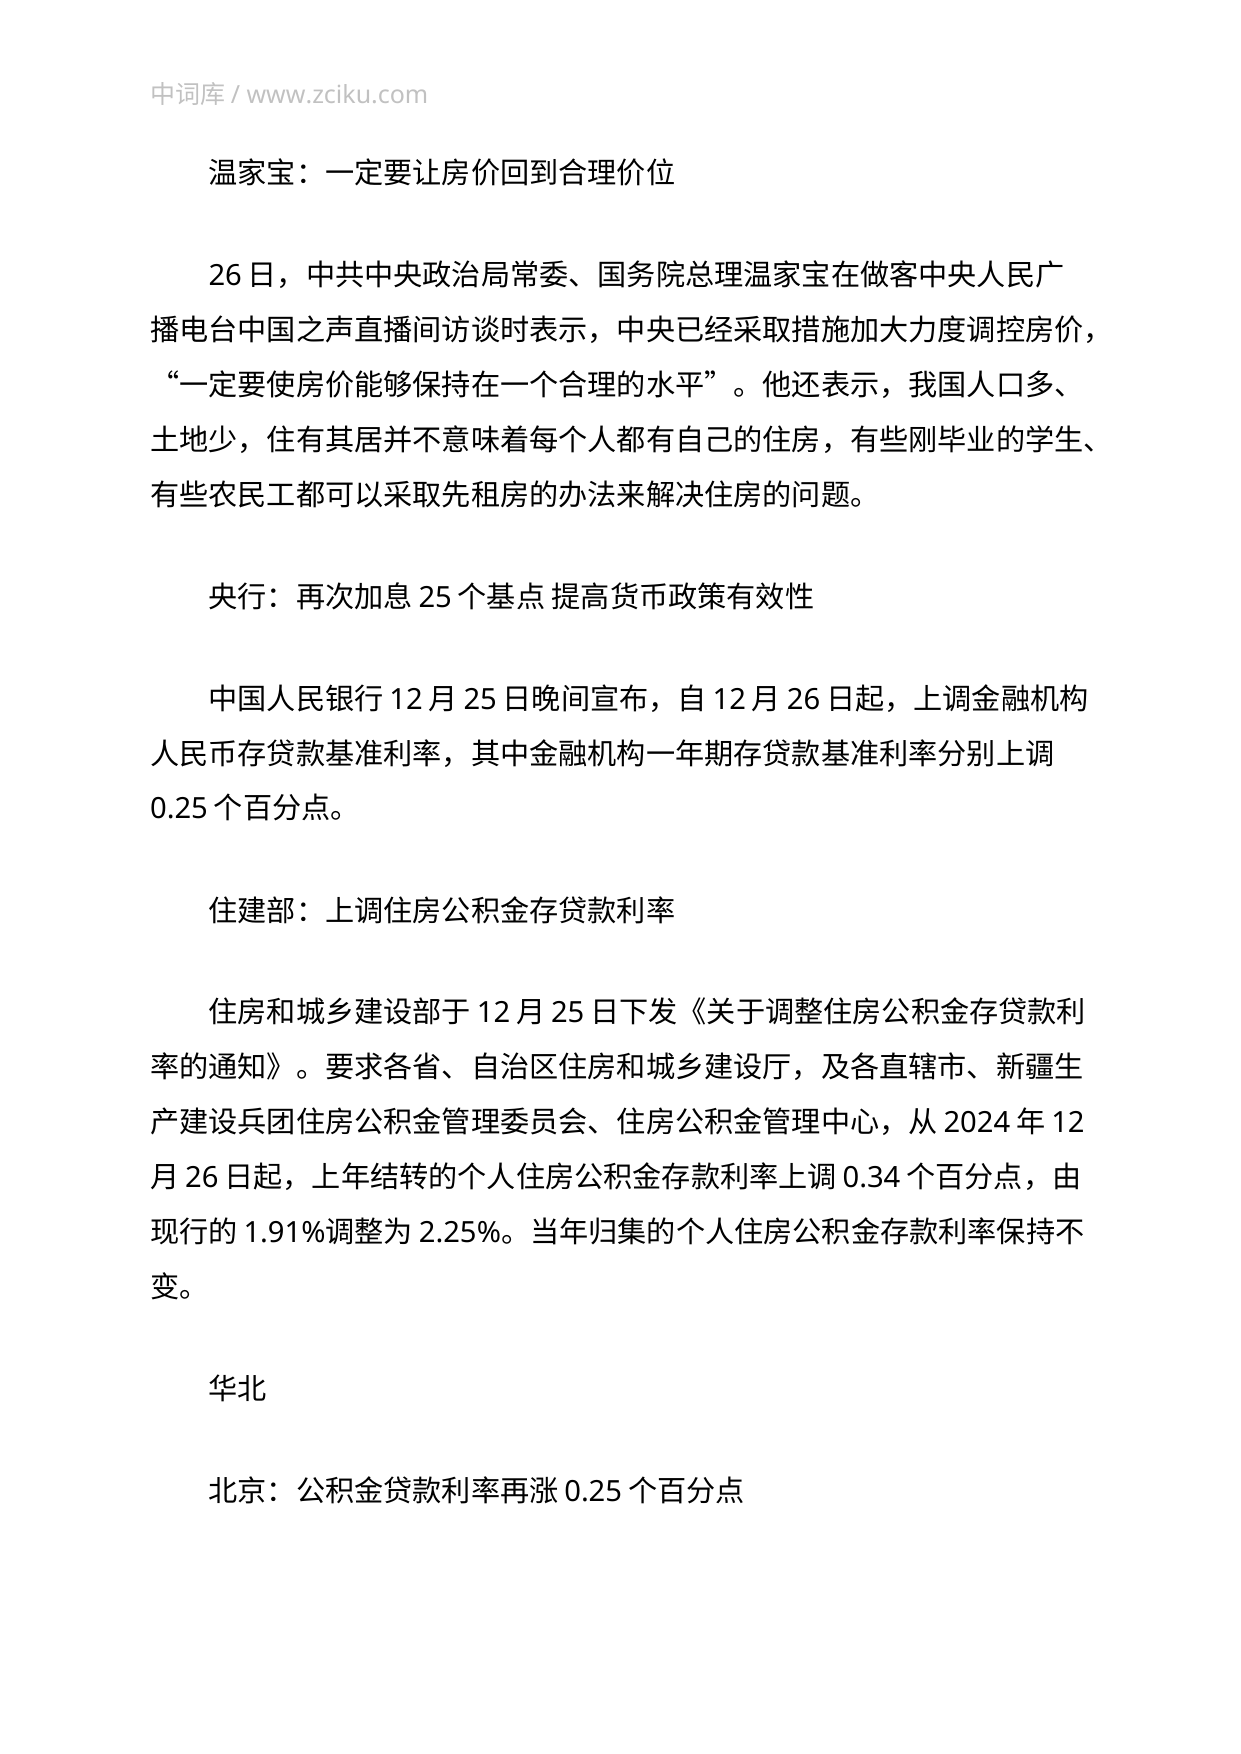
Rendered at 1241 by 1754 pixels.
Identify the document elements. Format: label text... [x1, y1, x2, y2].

text 住建部：上调住房公积金存贷款利率 [150, 887, 1090, 929]
text 华北 [150, 1366, 1090, 1408]
text 住房和城乡建设部于12月25日下发《关于调整住房公积金存贷款利率的通知》。要求各省、自治区住房和城乡建设厅，及各直辖市、新疆生产建设兵团住房公积金管理委员会、住房公积金管理中心，从2024年12月26日起，上年结转的个人住房公积金存款利率上调0.34个百分点，由现行的1.91%调整为2.25%。当年归集的个人住房公积金存款利率保持不变。 [150, 989, 1090, 1306]
text 中国人民银行12月25日晚间宣布，自12月26日起，上调金融机构人民币存贷款基准利率，其中金融机构一年期存贷款基准利率分别上调0.25个百分点。 [150, 675, 1090, 827]
text 温家宝：一定要让房价回到合理价位 [150, 150, 1090, 192]
text 北京：公积金贷款利率再涨0.25个百分点 [150, 1467, 1090, 1510]
text 26日，中共中央政治局常委、国务院总理温家宝在做客中央人民广播电台中国之声直播间访谈时表示，中央已经采取措施加大力度调控房价，“一定要使房价能够保持在一个合理的水平”。他还表示，我国人口多、土地少，住有其居并不意味着每个人都有自己的住房，有些刚毕业的学生、有些农民工都可以采取先租房的办法来解决住房的问题。 [150, 252, 1090, 514]
text 央行：再次加息25个基点 提高货币政策有效性 [150, 573, 1090, 616]
